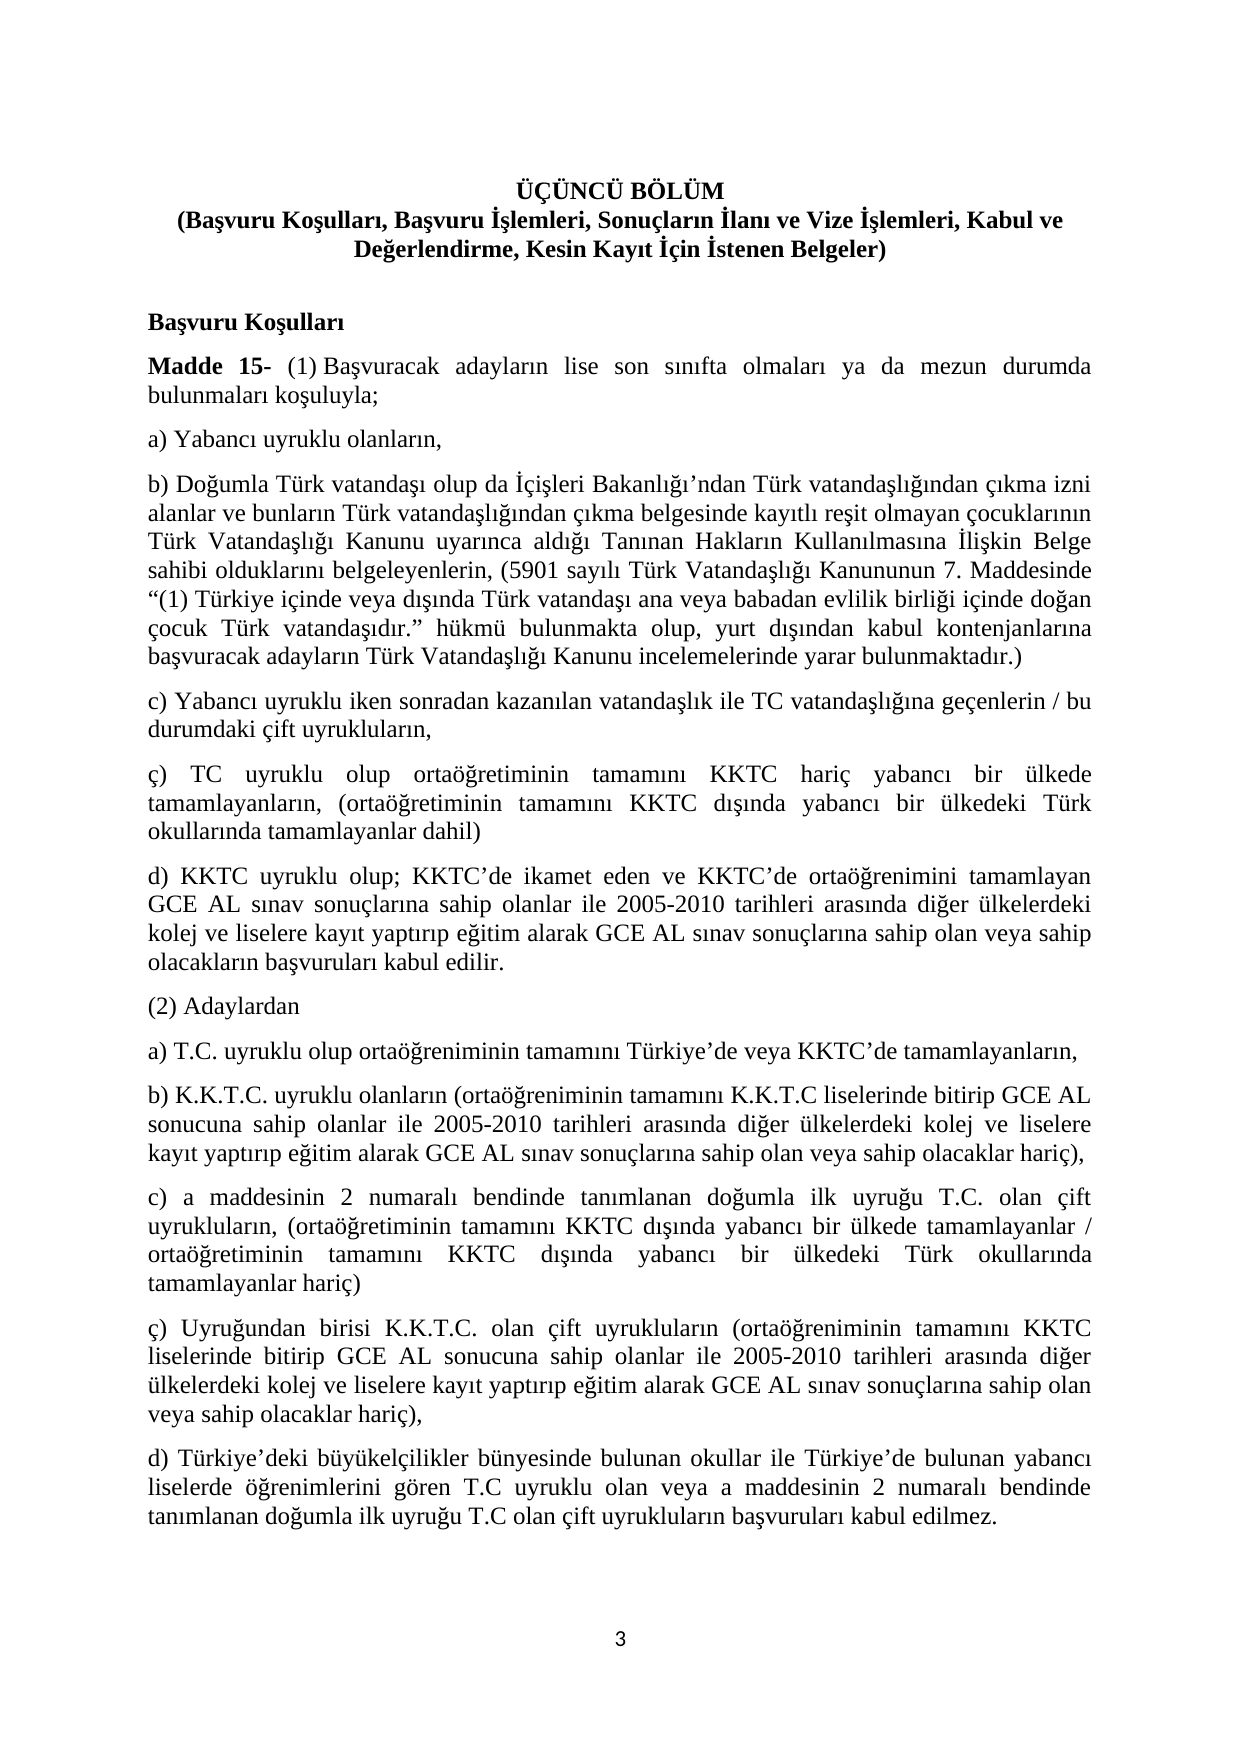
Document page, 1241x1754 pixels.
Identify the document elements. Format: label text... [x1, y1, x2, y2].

text ÜÇÜNCÜ BÖLÜM [148, 176, 1093, 205]
text Başvuru Koşulları [148, 307, 1093, 336]
text a) Yabancı uyruklu olanların, [148, 424, 1093, 453]
text c) a maddesinin 2 numaralı bendinde tanımlanan doğumla ilk uyruğu T.C. olan çift uyrukluların, (ortaöğretiminin tamamını KKTC dışında yabancı bir ülkede tamamlayanlar / ortaöğretiminin tamamını KKTC dışında yabancı bir ülkedeki Türk okullarında tamamlayanlar hariç) [148, 1182, 1093, 1297]
text (2) Adaylardan [148, 991, 1093, 1020]
text c) Yabancı uyruklu iken sonradan kazanılan vatandaşlık ile TC vatandaşlığına geçenlerin / bu durumdaki çift uyrukluların, [148, 686, 1093, 743]
text (Başvuru Koşulları, Başvuru İşlemleri, Sonuçların İlanı ve Vize İşlemleri, Kabul ve Değerlendirme, Kesin Kayıt İçin İstenen Belgeler) [148, 205, 1093, 263]
text a) T.C. uyruklu olup ortaöğreniminin tamamını Türkiye’de veya KKTC’de tamamlayanların, [148, 1036, 1093, 1064]
text Madde 15- (1) Başvuracak adayların lise son sınıfta olmaları ya da mezun durumda bulunmaları koşuluyla; [148, 351, 1093, 409]
text ç) TC uyruklu olup ortaöğretiminin tamamını KKTC hariç yabancı bir ülkede tamamlayanların, (ortaöğretiminin tamamını KKTC dışında yabancı bir ülkedeki Türk okullarında tamamlayanlar dahil) [148, 759, 1093, 845]
text d) KKTC uyruklu olup; KKTC’de ikamet eden ve KKTC’de ortaöğrenimini tamamlayan GCE AL sınav sonuçlarına sahip olanlar ile 2005-2010 tarihleri arasında diğer ülkelerdeki kolej ve liselere kayıt yaptırıp eğitim alarak GCE AL sınav sonuçlarına sahip olan veya sahip olacakların başvuruları kabul edilir. [148, 861, 1093, 976]
text b) K.K.T.C. uyruklu olanların (ortaöğreniminin tamamını K.K.T.C liselerinde bitirip GCE AL sonucuna sahip olanlar ile 2005-2010 tarihleri arasında diğer ülkelerdeki kolej ve liselere kayıt yaptırıp eğitim alarak GCE AL sınav sonuçlarına sahip olan veya sahip olacaklar hariç), [148, 1080, 1093, 1166]
text b) Doğumla Türk vatandaşı olup da İçişleri Bakanlığı’ndan Türk vatandaşlığından çıkma izni alanlar ve bunların Türk vatandaşlığından çıkma belgesinde kayıtlı reşit olmayan çocuklarının Türk Vatandaşlığı Kanunu uyarınca aldığı Tanınan Hakların Kullanılmasına İlişkin Belge sahibi olduklarını belgeleyenlerin, (5901 sayılı Türk Vatandaşlığı Kanununun 7. Maddesinde “(1) Türkiye içinde veya dışında Türk vatandaşı ana veya babadan evlilik birliği içinde doğan çocuk Türk vatandaşıdır.” hükmü bulunmakta olup, yurt dışından kabul kontenjanlarına başvuracak adayların Türk Vatandaşlığı Kanunu incelemelerinde yarar bulunmaktadır.) [148, 469, 1093, 670]
text d) Türkiye’deki büyükelçilikler bünyesinde bulunan okullar ile Türkiye’de bulunan yabancı liselerde öğrenimlerini gören T.C uyruklu olan veya a maddesinin 2 numaralı bendinde tanımlanan doğumla ilk uyruğu T.C olan çift uyrukluların başvuruları kabul edilmez. [148, 1443, 1093, 1529]
text ç) Uyruğundan birisi K.K.T.C. olan çift uyrukluların (ortaöğreniminin tamamını KKTC liselerinde bitirip GCE AL sonucuna sahip olanlar ile 2005-2010 tarihleri arasında diğer ülkelerdeki kolej ve liselere kayıt yaptırıp eğitim alarak GCE AL sınav sonuçlarına sahip olan veya sahip olacaklar hariç), [148, 1313, 1093, 1428]
